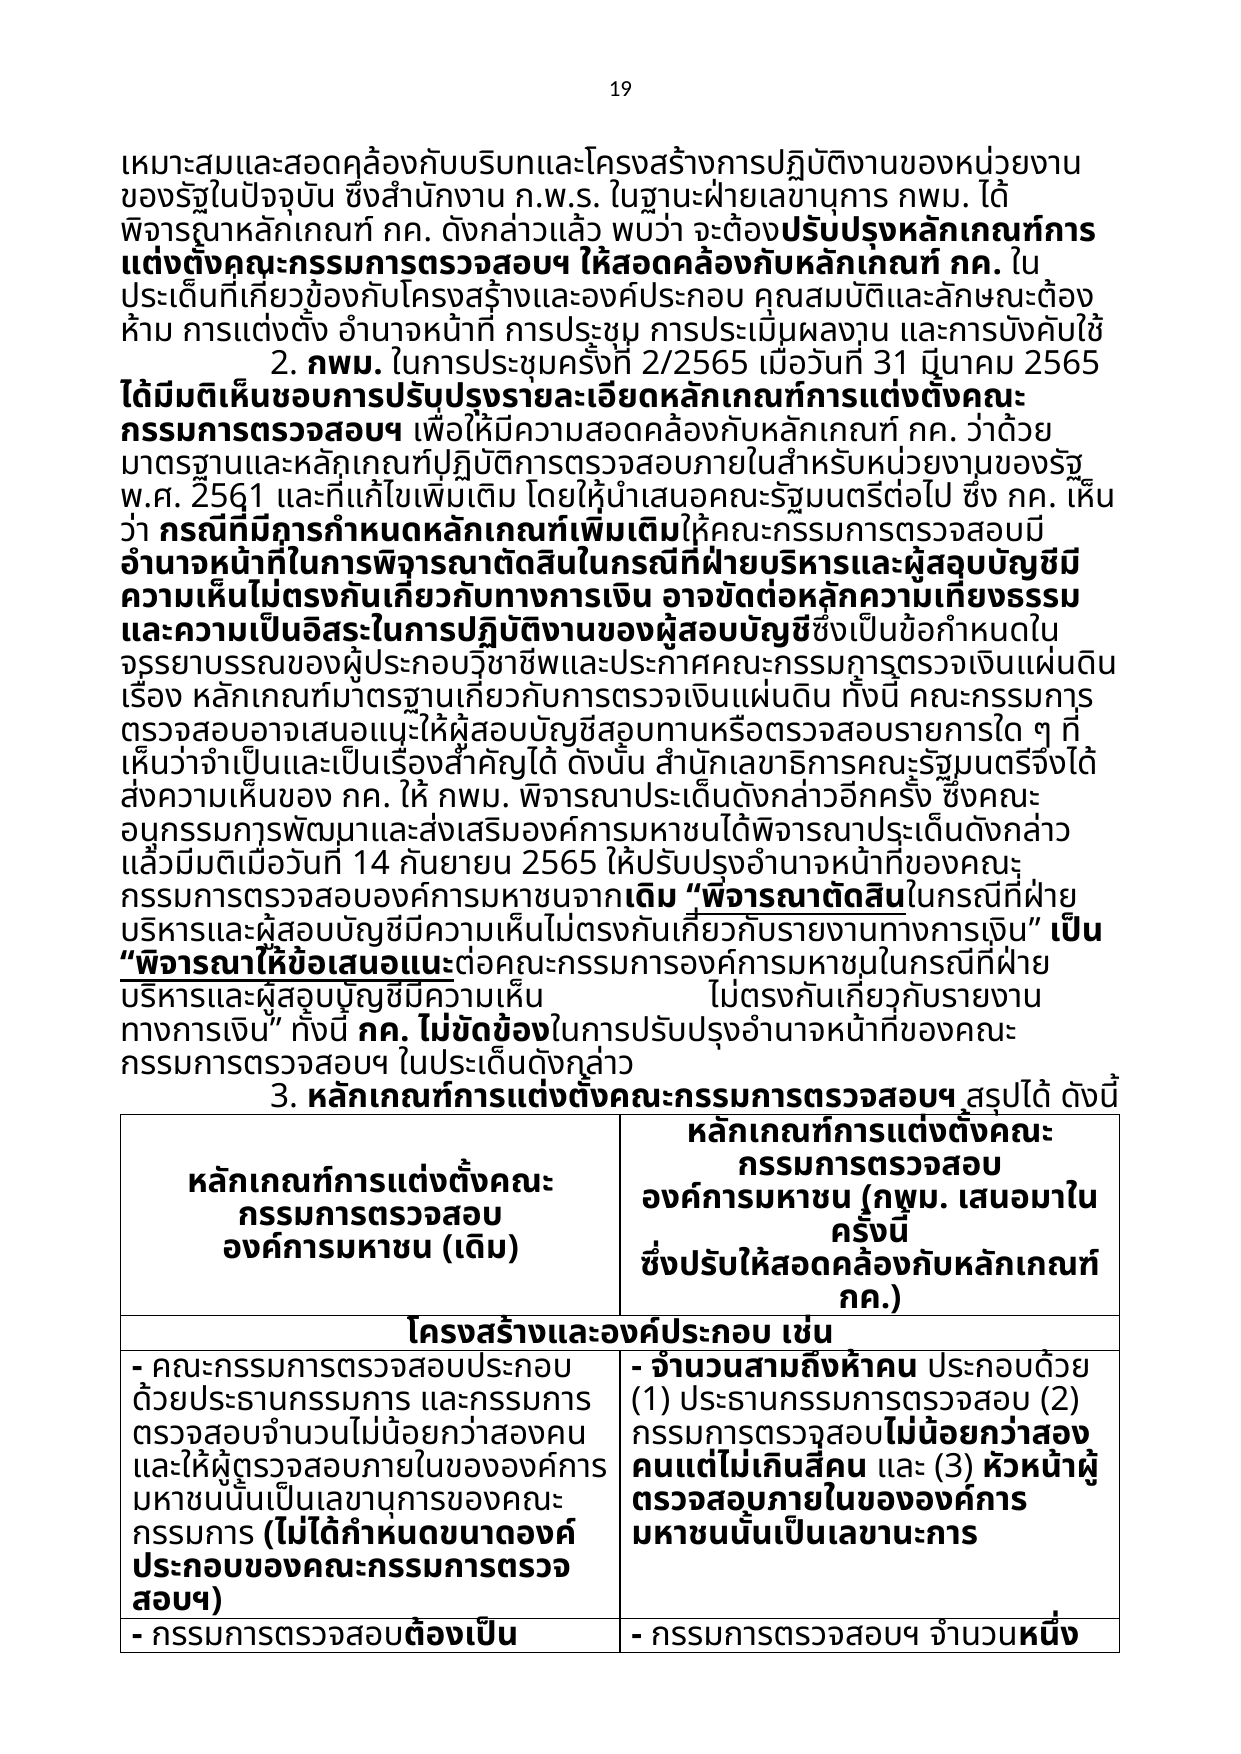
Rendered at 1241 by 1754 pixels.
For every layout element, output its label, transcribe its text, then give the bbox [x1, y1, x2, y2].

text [120, 148, 1120, 348]
table_header หลักเกณฑ์การแต่งตั้งคณะกรรมการตรวจสอบ องค์การมหาชน (เดิม) [121, 1115, 619, 1315]
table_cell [121, 1619, 619, 1652]
text 2. กพม. ในการประชุมครั้งที่ 2/2565 เมื่อวันที่ 31 มีนาคม 2565 ได้มีมติเห็นชอบการปรับปรุงรายละเอียดหลักเกณฑ์การแต่งตั้งคณะกรรมการตรวจสอบฯ เพื่อให้มีความสอดคล้องกับหลักเกณฑ์ กค. ว่าด้วยมาตรฐานและหลักเกณฑ์ปฏิบัติการตรวจสอบภายในสำหรับหน่วยงานของรัฐ พ.ศ. 2561 และที่แก้ไขเพิ่มเติม โดยให้นำเสนอคณะรัฐมนตรีต่อไป ซึ่ง กค. เห็นว่า กรณีที่มีการกำหนดหลักเกณฑ์เพิ่มเติมให้คณะกรรมการตรวจสอบมีอำนาจหน้าที่ในการพิจารณาตัดสินในกรณีที่ฝ่ายบริหารและผู้สอบบัญชีมีความเห็นไม่ตรงกันเกี่ยวกับทางการเงิน อาจขัดต่อหลักความเที่ยงธรรมและความเป็นอิสระในการปฏิบัติงานของผู้สอบบัญชีซึ่งเป็นข้อกำหนดในจรรยาบรรณของผู้ประกอบวิชาชีพและประกาศคณะกรรมการตรวจเงินแผ่นดิน เรื่อง หลักเกณฑ์มาตรฐานเกี่ยวกับการตรวจเงินแผ่นดิน ทั้งนี้ คณะกรรมการตรวจสอบอาจเสนอแนะให้ผู้สอบบัญชีสอบทานหรือตรวจสอบรายการใด ๆ ที่เห็นว่าจำเป็นและเป็นเรื่องสำคัญได้ ดังนั้น สำนักเลขาธิการคณะรัฐมนตรีจึงได้ส่งความเห็นของ กค. ให้ กพม. พิจารณาประเด็นดังกล่าวอีกครั้ง ซึ่งคณะอนุกรรมการพัฒนาและส่งเสริมองค์การมหาชนได้พิจารณาประเด็นดังกล่าวแล้วมีมติเมื่อวันที่ 14 กันยายน 2565 ให้ปรับปรุงอำนาจหน้าที่ของคณะกรรมการตรวจสอบองค์การมหาชนจากเดิม “พิจารณาตัดสินในกรณีที่ฝ่ายบริหารและผู้สอบบัญชีมีความเห็นไม่ตรงกันเกี่ยวกับรายงานทางการเงิน” เป็น “พิจารณาให้ข้อเสนอแนะต่อคณะกรรมการองค์การมหาชนในกรณีที่ฝ่ายบริหารและผู้สอบบัญชีมีความเห็น ไม่ตรงกันเกี่ยวกับรายงานทางการเงิน” ทั้งนี้ กค. ไม่ขัดข้องในการปรับปรุงอำนาจหน้าที่ของคณะกรรมการตรวจสอบฯ ในประเด็นดังกล่าว [120, 348, 1120, 1081]
table_cell - จำนวนสามถึงห้าคน ประกอบด้วย (1) ประธานกรรมการตรวจสอบ (2) กรรมการตรวจสอบไม่น้อยกว่าสองคนแต่ไม่เกินสี่คน และ (3) หัวหน้าผู้ตรวจสอบภายในขององค์การมหาชนนั้นเป็นเลขานะการ [621, 1351, 1119, 1617]
table_header หลักเกณฑ์การแต่งตั้งคณะกรรมการตรวจสอบ องค์การมหาชน (กพม. เสนอมาในครั้งนี้ ซึ่งปรับให้สอดคล้องกับหลักเกณฑ์ กค.) [621, 1115, 1119, 1315]
table_cell โครงสร้างและองค์ประกอบ เช่น [121, 1316, 1119, 1350]
table_cell - คณะกรรมการตรวจสอบประกอบด้วยประธานกรรมการ และกรรมการตรวจสอบจำนวนไม่น้อยกว่าสองคน และให้ผู้ตรวจสอบภายในขององค์การมหาชนนั้นเป็นเลขานุการของคณะกรรมการ (ไม่ได้กำหนดขนาดองค์ประกอบของคณะกรรมการตรวจสอบฯ) [121, 1351, 619, 1617]
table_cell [621, 1619, 1119, 1652]
text 3. หลักเกณฑ์การแต่งตั้งคณะกรรมการตรวจสอบฯ สรุปได้ ดังนี้ [120, 1081, 1120, 1114]
